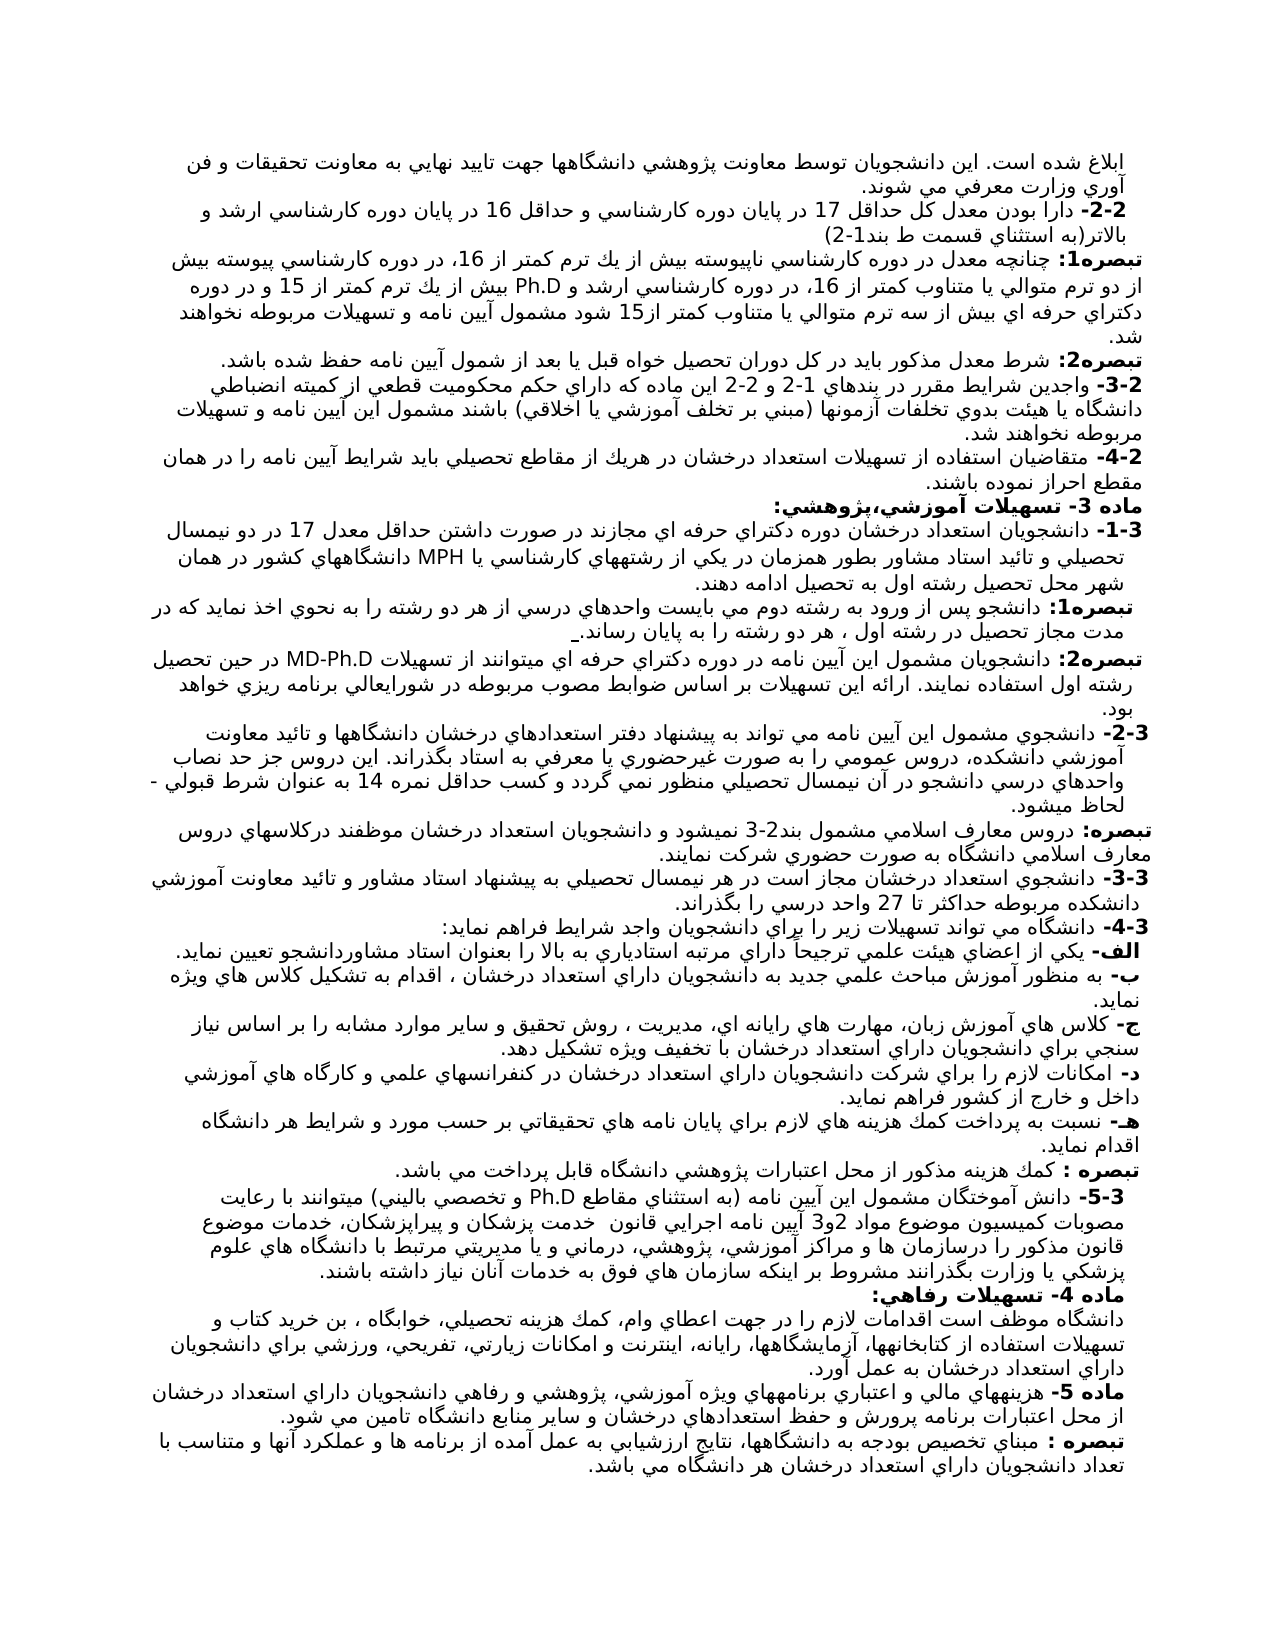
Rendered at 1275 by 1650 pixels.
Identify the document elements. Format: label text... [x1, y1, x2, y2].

text ماده 3- تسهيلات آموزشي،پژوهشي: [150, 494, 1143, 518]
text 1-3- دانشجويان استعداد درخشان دوره دكتراي حرفه اي مجازند در صورت داشتن حداقل معدل 17 در دو نيمسال تحصيلي و تائيد استاد مشاور بطور همزمان در يكي از رشتههاي كارشناسي يا MPH دانشگاههاي كشور در همان شهر محل تحصيل رشته اول به تحصيل ادامه دهند. [150, 518, 1143, 595]
text تبصره2: دانشجويان مشمول اين آيين نامه در دوره دكتراي حرفه اي ميتوانند از تسهيلات MD-Ph.D در حين تحصيل رشته اول استفاده نمايند. ارائه اين تسهيلات بر اساس ضوابط مصوب مربوطه در شورايعالي برنامه ريزي خواهد بود. [150, 644, 1143, 721]
text الف- يكي از اعضاي هيئت علمي ترجيحاً داراي مرتبه استادياري به بالا را بعنوان استاد مشاوردانشجو تعيين نمايد. [150, 939, 1140, 963]
text د- امكانات لازم را براي شركت دانشجويان داراي استعداد درخشان در كنفرانسهاي علمي و كارگاه هاي آموزشي داخل و خارج از كشور فراهم نمايد. [150, 1061, 1140, 1109]
text هـ- نسبت به پرداخت كمك هزينه هاي لازم براي پايان نامه هاي تحقيقاتي بر حسب مورد و شرايط هر دانشگاه اقدام نمايد. [150, 1109, 1140, 1158]
text تبصره: دروس معارف اسلامي مشمول بند2-3 نميشود و دانشجويان استعداد درخشان موظفند دركلاسهاي دروس معارف اسلامي دانشگاه به صورت حضوري شركت نمايند. [150, 818, 1152, 866]
text ماده 5- هزينههاي مالي و اعتباري برنامههاي ويژه آموزشي، پژوهشي و رفاهي دانشجويان داراي استعداد درخشان از محل اعتبارات برنامه پرورش و حفظ استعدادهاي درخشان و ساير منابع دانشگاه تامين مي شود. [150, 1380, 1125, 1429]
text تبصره : مبناي تخصيص بودجه به دانشگاهها، نتايج ارزشيابي به عمل آمده از برنامه ها و عملكرد آنها و متناسب با تعداد دانشجويان داراي استعداد درخشان هر دانشگاه مي باشد. [150, 1429, 1125, 1477]
text تبصره2: شرط معدل مذكور بايد در كل دوران تحصيل خواه قبل يا بعد از شمول آيين نامه حفظ شده باشد. [150, 348, 1143, 373]
text ج- كلاس هاي آموزش زبان، مهارت هاي رايانه اي، مديريت ، روش تحقيق و ساير موارد مشابه را بر اساس نياز سنجي براي دانشجويان داراي استعداد درخشان با تخفيف ويژه تشكيل دهد. [150, 1012, 1140, 1061]
text تبصره1: دانشجو پس از ورود به رشته دوم مي بايست واحدهاي درسي از هر دو رشته را به نحوي اخذ نمايد كه در مدت مجاز تحصيل در رشته اول ، هر دو رشته را به پايان رساند. [150, 595, 1133, 644]
text 3-3- دانشجوي استعداد درخشان مجاز است در هر نيمسال تحصيلي به پيشنهاد استاد مشاور و تائيد معاونت آموزشي دانشكده مربوطه حداكثر تا 27 واحد درسي را بگذراند. [150, 866, 1149, 915]
text ب- به منظور آموزش مباحث علمي جديد به دانشجويان داراي استعداد درخشان ، اقدام به تشكيل كلاس هاي ويژه نمايد. [150, 963, 1140, 1012]
text ماده 4- تسهيلات رفاهي: [150, 1283, 1125, 1307]
text 2-3- دانشجوي مشمول اين آيين نامه مي تواند به پيشنهاد دفتر استعدادهاي درخشان دانشگاهها و تائيد معاونت آموزشي دانشكده، دروس عمومي را به صورت غيرحضوري يا معرفي به استاد بگذراند. اين دروس جز حد نصاب واحدهاي درسي دانشجو در آن نيمسال تحصيلي منظور نمي گردد و كسب حداقل نمره 14 به عنوان شرط قبولي لحاظ ميشود. [150, 721, 1149, 818]
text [150, 150, 1125, 198]
text 5-3- دانش آموختگان مشمول اين آيين نامه (به استثناي مقاطع Ph.D و تخصصي باليني) ميتوانند با رعايت مصوبات كميسيون موضوع مواد 2و3 آيين نامه اجرایي قانون خدمت پزشكان و پيراپزشكان، خدمات موضوع قانون مذكور را درسازمان ها و مراكز آموزشي، پژوهشي، درماني و يا مديريتي مرتبط با دانشگاه هاي علوم پزشكي يا وزارت بگذرانند مشروط بر اينكه سازمان هاي فوق به خدمات آنان نياز داشته باشند. [150, 1182, 1125, 1283]
text تبصره : كمك هزينه مذكور از محل اعتبارات پژوهشي دانشگاه قابل پرداخت مي باشد. [150, 1158, 1140, 1182]
text 4-2- متقاضيان استفاده از تسهيلات استعداد درخشان در هريك از مقاطع تحصيلي بايد شرايط آيين نامه را در همان مقطع احراز نموده باشند. [150, 445, 1143, 494]
text 4-3- دانشگاه مي تواند تسهيلات زير را براي دانشجويان واجد شرايط فراهم نمايد: [150, 915, 1149, 939]
text دانشگاه موظف است اقدامات لازم را در جهت اعطاي وام، كمك هزينه تحصيلي، خوابگاه ، بن خريد كتاب و تسهيلات استفاده از كتابخانهها، آزمايشگاهها، رايانه، اينترنت و امكانات زيارتي، تفريحي، ورزشي براي دانشجويان داراي استعداد درخشان به عمل آورد. [150, 1307, 1125, 1380]
text 2-2- دارا بودن معدل كل حداقل 17 در پايان دوره كارشناسي و حداقل 16 در پايان دوره كارشناسي ارشد و بالاتر(به استثناي قسمت ط بند1-2) [150, 198, 1127, 247]
text 3-2- واجدين شرايط مقرر در بندهاي 1-2 و 2-2 اين ماده كه داراي حكم محكوميت قطعي از كميته انضباطي دانشگاه يا هيئت بدوي تخلفات آزمونها (مبني بر تخلف آموزشي يا اخلاقي) باشند مشمول اين آيين نامه و تسهيلات مربوطه نخواهند شد. [150, 373, 1143, 445]
text تبصره1: چنانچه معدل در دوره كارشناسي ناپيوسته بيش از يك ترم كمتر از 16، در دوره كارشناسي پيوسته بيش از دو ترم متوالي يا متناوب كمتر از 16، در دوره كارشناسي ارشد و Ph.D بيش از يك ترم كمتر از 15 و در دوره دكتراي حرفه اي بيش از سه ترم متوالي يا متناوب كمتر از15 شود مشمول آيين نامه و تسهيلات مربوطه نخواهند شد. [150, 247, 1143, 348]
